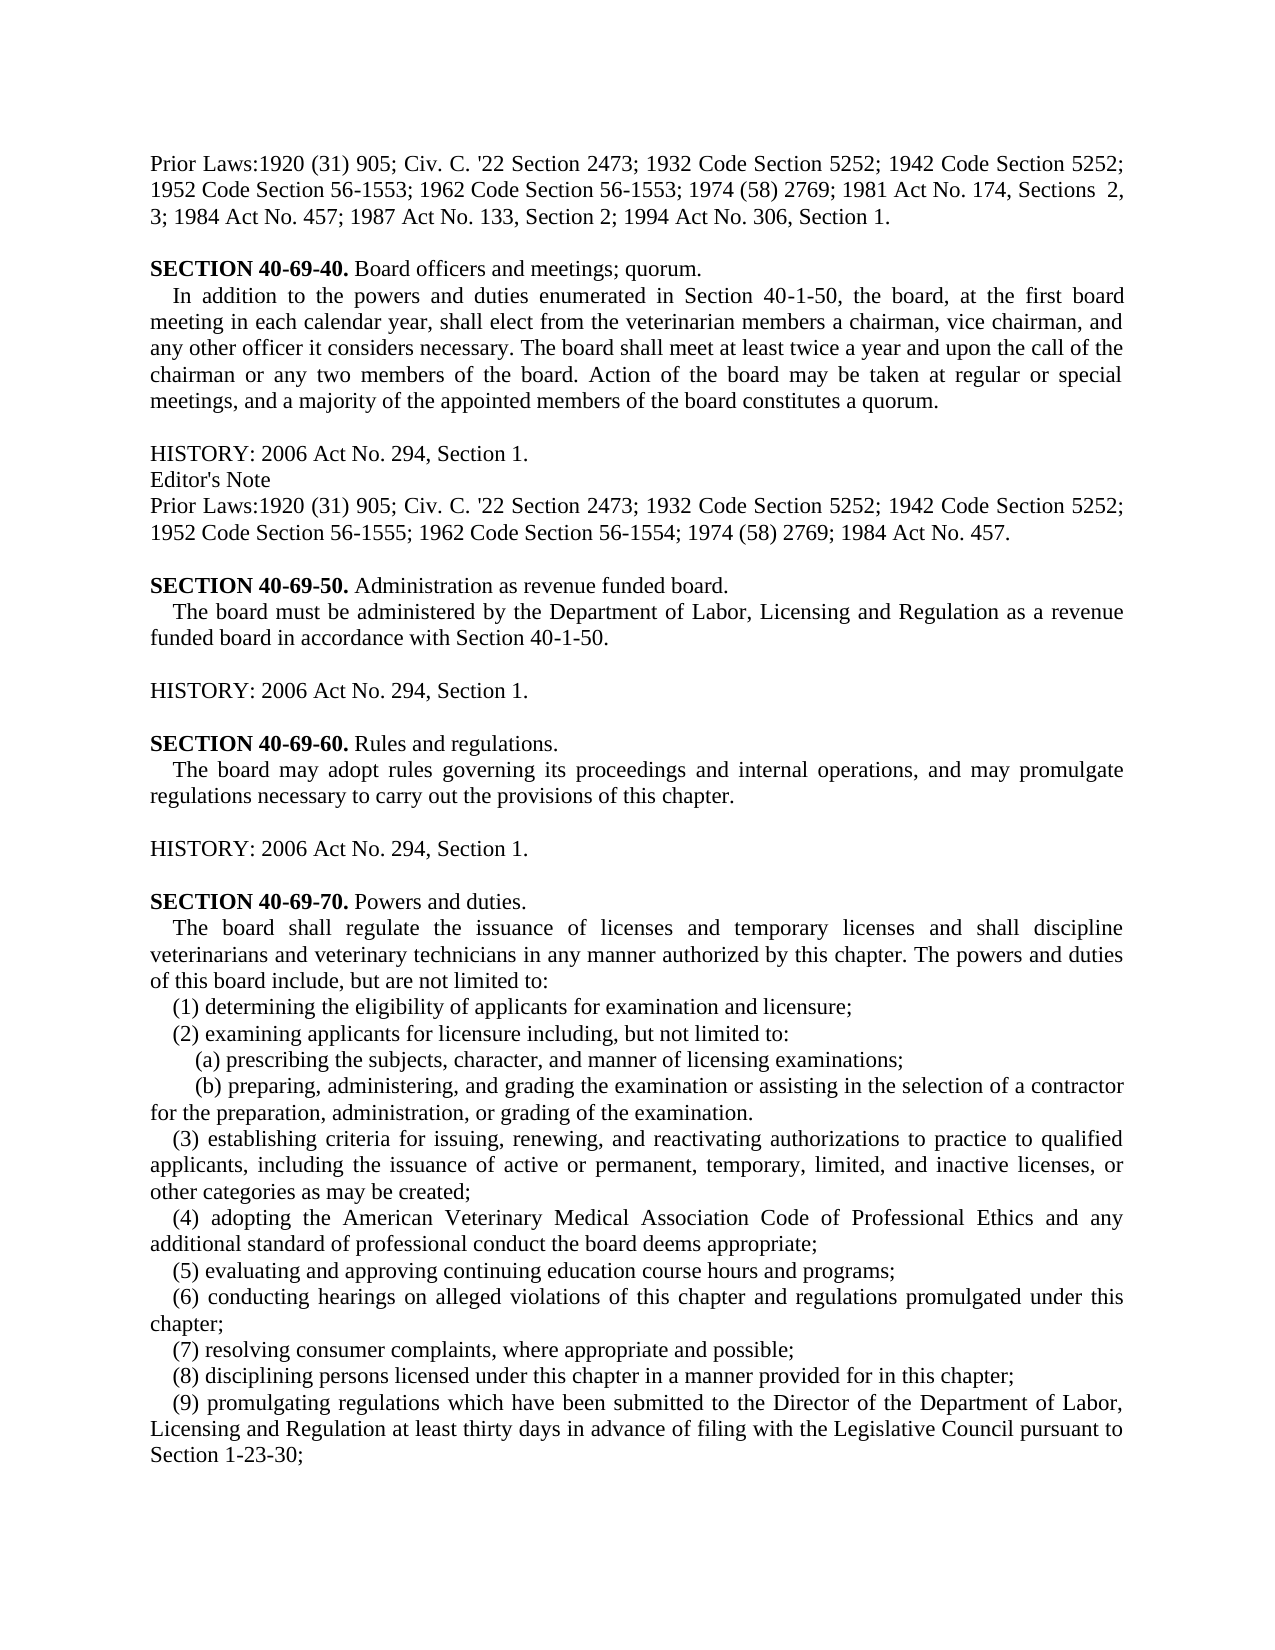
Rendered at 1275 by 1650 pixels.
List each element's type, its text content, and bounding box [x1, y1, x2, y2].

text SECTION 40-69-50. Administration as revenue funded board. [150, 572, 1125, 598]
text (3) establishing criteria for issuing, renewing, and reactivating authorizations to practice to qualified applicants, including the issuance of active or permanent, temporary, limited, and inactive licenses, or other categories as may be created; [150, 1125, 1125, 1204]
text The board must be administered by the Department of Labor, Licensing and Regulation as a revenue funded board in accordance with Section 40-1-50. [150, 598, 1125, 651]
text The board shall regulate the issuance of licenses and temporary licenses and shall discipline veterinarians and veterinary technicians in any manner authorized by this chapter. The powers and duties of this board include, but are not limited to: [150, 914, 1125, 993]
text HISTORY: 2006 Act No. 294, Section 1. [150, 677, 1125, 703]
text (2) examining applicants for licensure including, but not limited to: [150, 1020, 1125, 1046]
text (a) prescribing the subjects, character, and manner of licensing examinations; [150, 1046, 1125, 1072]
text Prior Laws:1920 (31) 905; Civ. C. '22 Section 2473; 1932 Code Section 5252; 1942 Code Section 5252; 1952 Code Section 56-1555; 1962 Code Section 56-1554; 1974 (58) 2769; 1984 Act No. 457. [150, 493, 1125, 545]
text (4) adopting the American Veterinary Medical Association Code of Professional Ethics and any additional standard of professional conduct the board deems appropriate; [150, 1204, 1125, 1257]
text SECTION 40-69-40. Board officers and meetings; quorum. [150, 255, 1125, 282]
text Editor's Note [150, 466, 1125, 493]
text (1) determining the eligibility of applicants for examination and licensure; [150, 993, 1125, 1020]
text (5) evaluating and approving continuing education course hours and programs; [150, 1257, 1125, 1283]
text SECTION 40-69-70. Powers and duties. [150, 888, 1125, 914]
text (8) disciplining persons licensed under this chapter in a manner provided for in this chapter; [150, 1362, 1125, 1389]
text (9) promulgating regulations which have been submitted to the Director of the Department of Labor, Licensing and Regulation at least thirty days in advance of filing with the Legislative Council pursuant to Section 1-23-30; [150, 1389, 1125, 1468]
text HISTORY: 2006 Act No. 294, Section 1. [150, 835, 1125, 862]
text The board may adopt rules governing its proceedings and internal operations, and may promulgate regulations necessary to carry out the provisions of this chapter. [150, 756, 1125, 809]
text Prior Laws:1920 (31) 905; Civ. C. '22 Section 2473; 1932 Code Section 5252; 1942 Code Section 5252; 1952 Code Section 56-1553; 1962 Code Section 56-1553; 1974 (58) 2769; 1981 Act No. 174, Sections 2, 3; 1984 Act No. 457; 1987 Act No. 133, Section 2; 1994 Act No. 306, Section 1. [150, 150, 1125, 229]
text HISTORY: 2006 Act No. 294, Section 1. [150, 440, 1125, 466]
text (7) resolving consumer complaints, where appropriate and possible; [150, 1336, 1125, 1362]
text (6) conducting hearings on alleged violations of this chapter and regulations promulgated under this chapter; [150, 1283, 1125, 1336]
text (b) preparing, administering, and grading the examination or assisting in the selection of a contractor for the preparation, administration, or grading of the examination. [150, 1072, 1125, 1125]
text SECTION 40-69-60. Rules and regulations. [150, 730, 1125, 756]
text In addition to the powers and duties enumerated in Section 40-1-50, the board, at the first board meeting in each calendar year, shall elect from the veterinarian members a chairman, vice chairman, and any other officer it considers necessary. The board shall meet at least twice a year and upon the call of the chairman or any two members of the board. Action of the board may be taken at regular or special meetings, and a majority of the appointed members of the board constitutes a quorum. [150, 282, 1125, 413]
